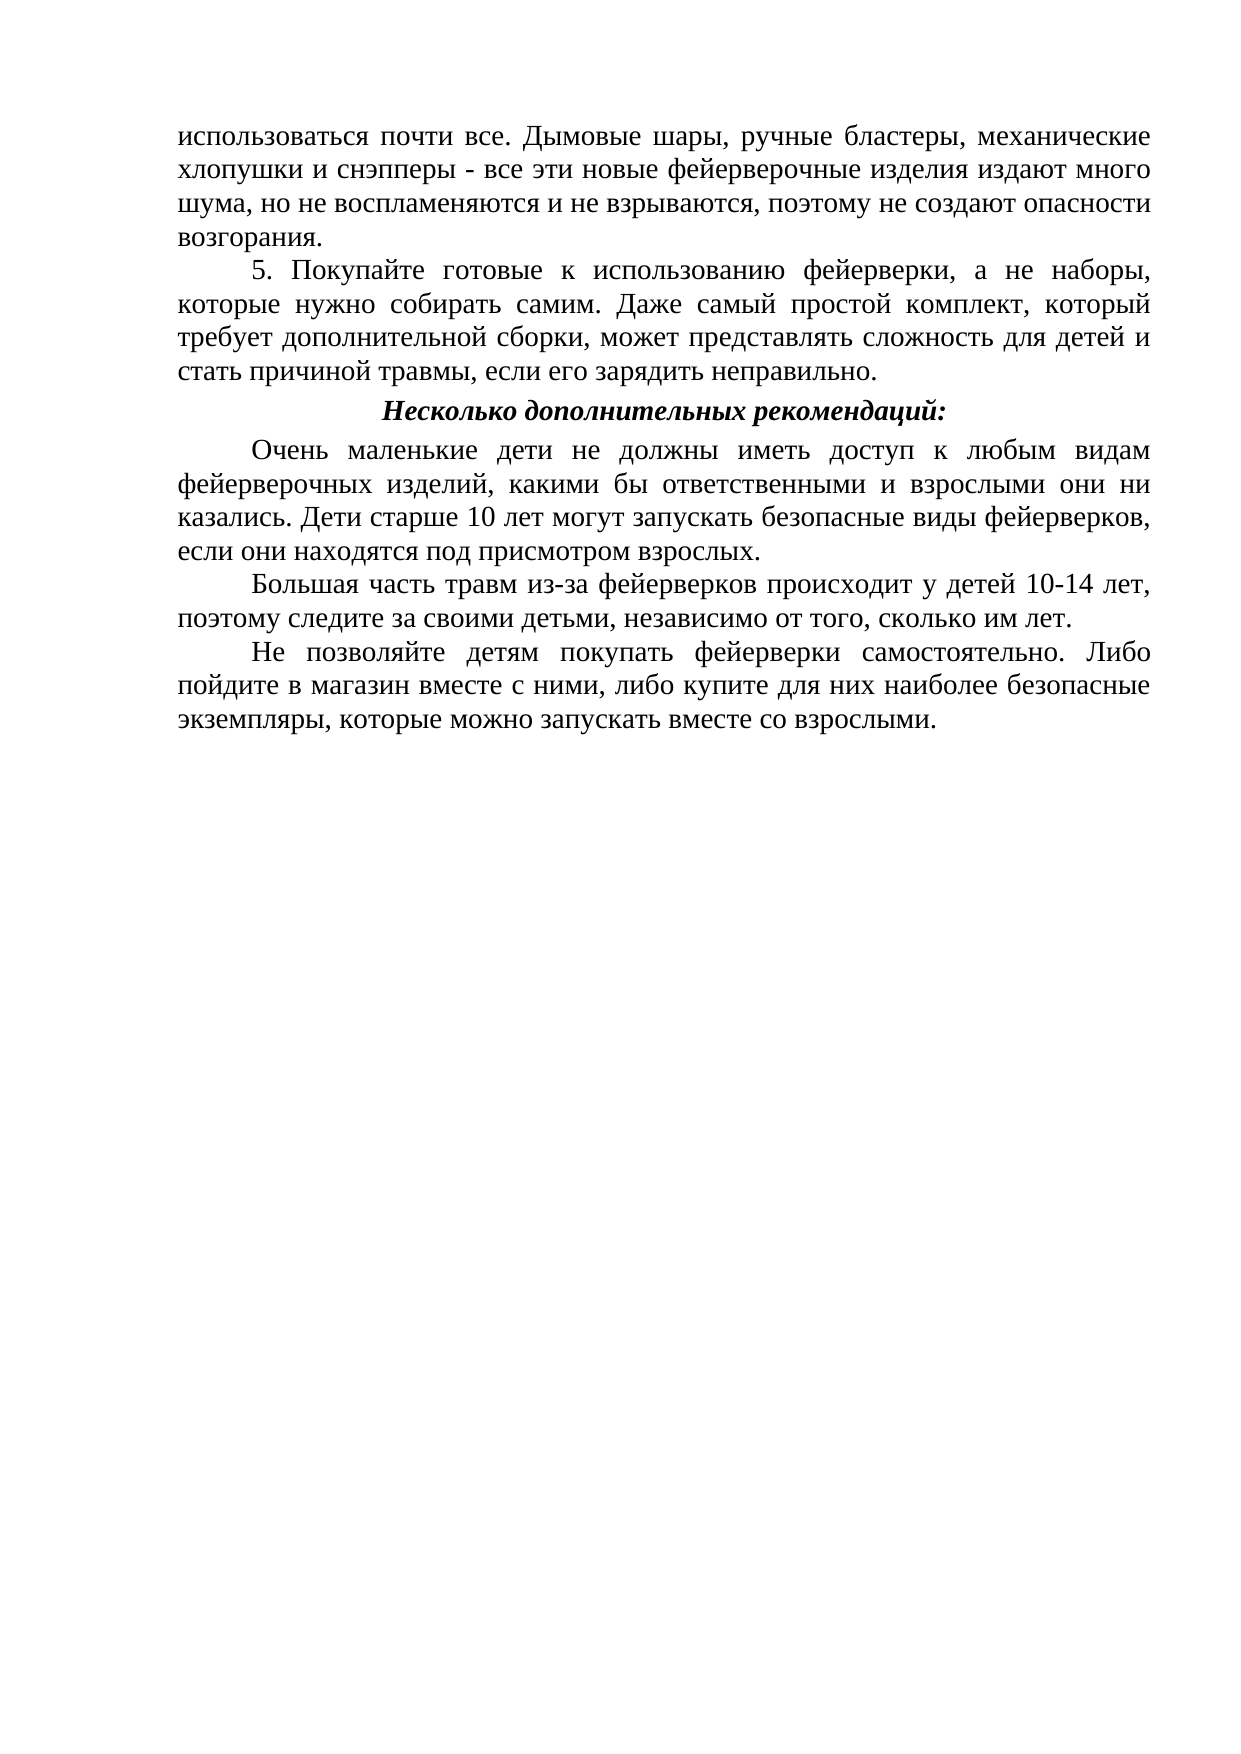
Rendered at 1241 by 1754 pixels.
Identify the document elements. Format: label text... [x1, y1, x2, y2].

text Не позволяйте детям покупать фейерверки самостоятельно. Либо пойдите в магазин вместе с ними, либо купите для них наиболее безопасные экземпляры, которые можно запускать вместе со взрослыми. [177, 634, 1152, 734]
text 5. Покупайте готовые к использованию фейерверки, а не наборы, которые нужно собирать самим. Даже самый простой комплект, который требует дополнительной сборки, может представлять сложность для детей и стать причиной травмы, если его зарядить неправильно. [177, 252, 1152, 386]
text Большая часть травм из-за фейерверков происходит у детей 10-14 лет, поэтому следите за своими детьми, независимо от того, сколько им лет. [177, 567, 1152, 634]
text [177, 118, 1152, 252]
text Несколько дополнительных рекомендаций: [177, 393, 1152, 426]
text Очень маленькие дети не должны иметь доступ к любым видам фейерверочных изделий, какими бы ответственными и взрослыми они ни казались. Дети старше 10 лет могут запускать безопасные виды фейерверков, если они находятся под присмотром взрослых. [177, 432, 1152, 567]
